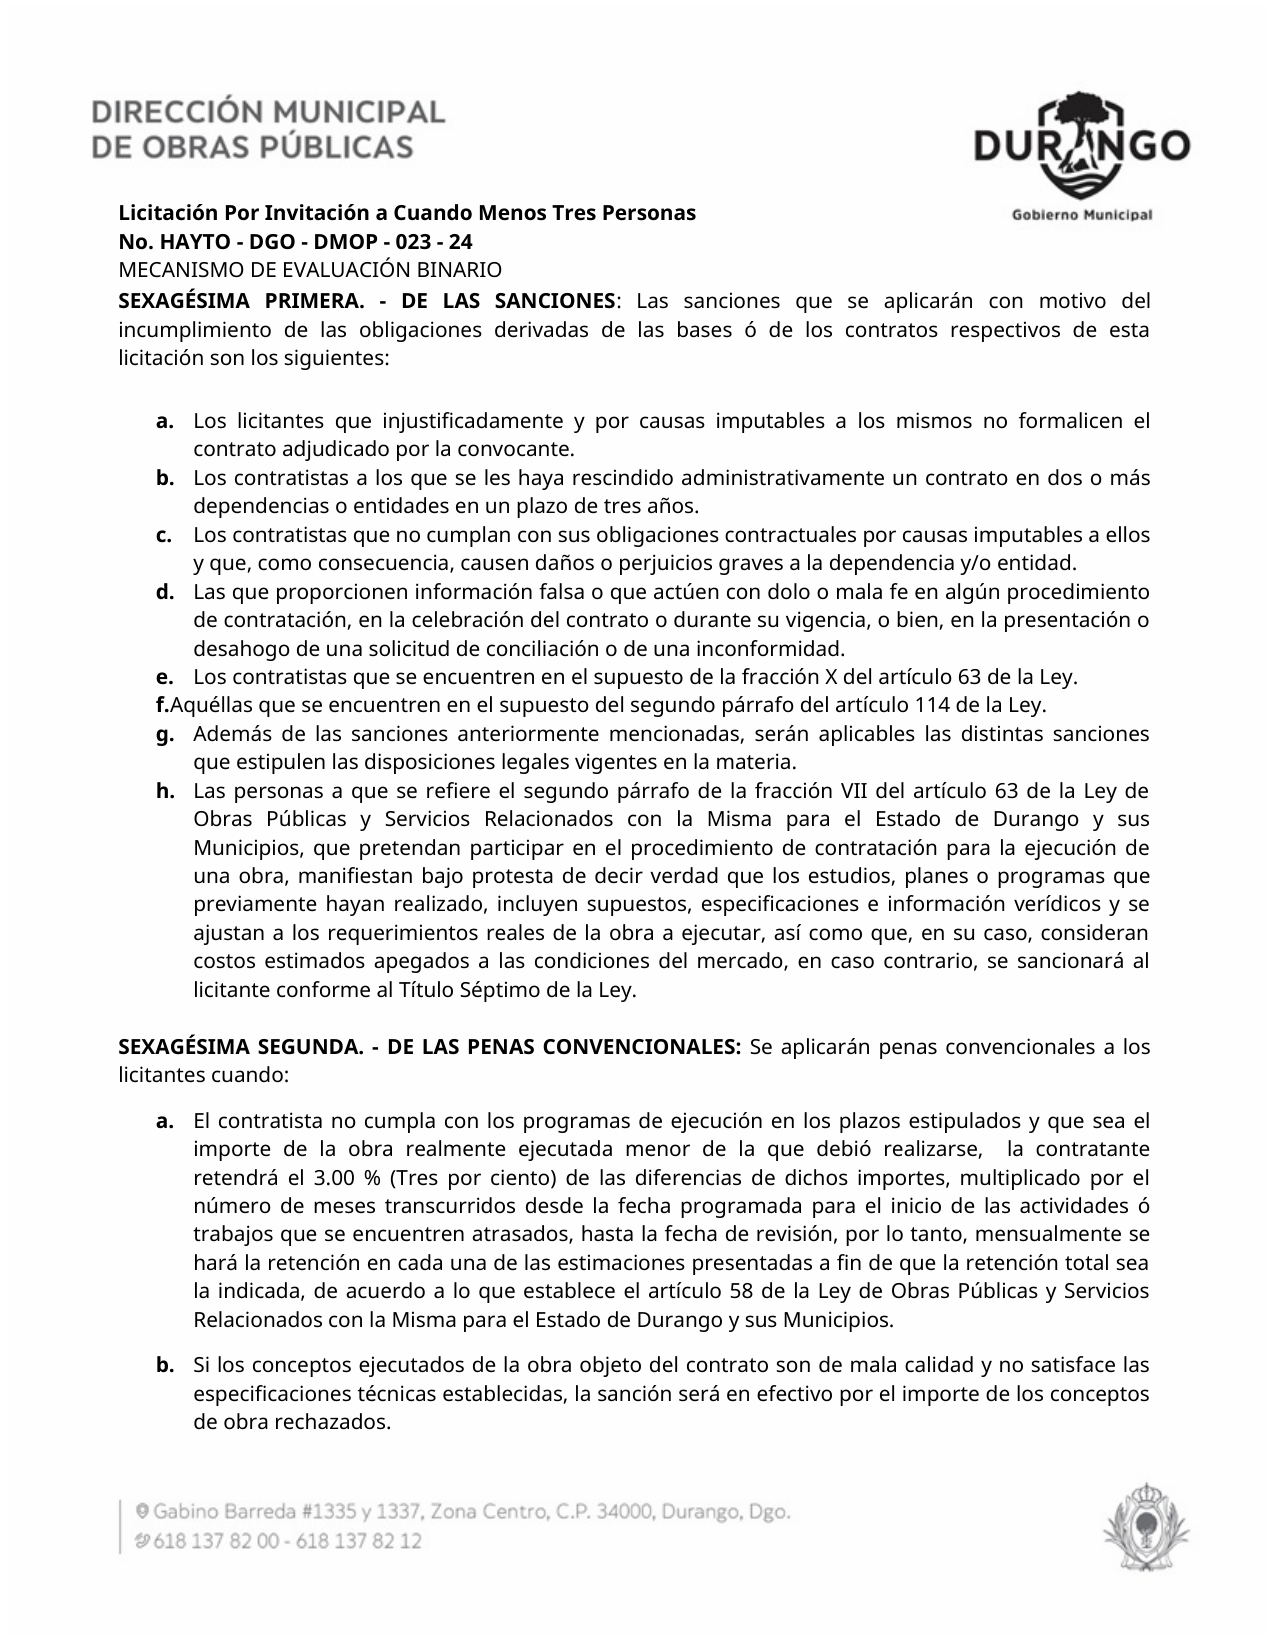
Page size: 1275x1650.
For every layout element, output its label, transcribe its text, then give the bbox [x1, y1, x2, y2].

list El contratista no cumpla con los programas de ejecución en los plazos estipulados y que sea el importe de la obra realmente ejecutada menor de la que debió realizarse, la contratante retendrá el 3.00 % (Tres por ciento) de las diferencias de dichos importes, multiplicado por el número de meses transcurridos desde la fecha programada para el inicio de las actividades ó trabajos que se encuentren atrasados, hasta la fecha de revisión, por lo tanto, mensualmente se hará la retención en cada una de las estimaciones presentadas a fin de que la retención total sea la indicada, de acuerdo a lo que establece el artículo 58 de la Ley de Obras Públicas y Servicios Relacionados con la Misma para el Estado de Durango y sus Municipios. [156, 1106, 1152, 1333]
text SEXAGÉSIMA SEGUNDA. - DE LAS PENAS CONVENCIONALES: Se aplicarán penas convencionales a los licitantes cuando: [118, 1032, 1152, 1089]
list Los contratistas que no cumplan con sus obligaciones contractuales por causas imputables a ellos y que, como consecuencia, causen daños o perjuicios graves a la dependencia y/o entidad. [156, 520, 1152, 577]
picture [7, 5, 1269, 1635]
list Las personas a que se refiere el segundo párrafo de la fracción VII del artículo 63 de la Ley de Obras Públicas y Servicios Relacionados con la Misma para el Estado de Durango y sus Municipios, que pretendan participar en el procedimiento de contratación para la ejecución de una obra, manifiestan bajo protesta de decir verdad que los estudios, planes o programas que previamente hayan realizado, incluyen supuestos, especificaciones e información verídicos y se ajustan a los requerimientos reales de la obra a ejecutar, así como que, en su caso, consideran costos estimados apegados a las condiciones del mercado, en caso contrario, se sancionará al licitante conforme al Título Séptimo de la Ley. [156, 776, 1152, 1003]
list Además de las sanciones anteriormente mencionadas, serán aplicables las distintas sanciones que estipulen las disposiciones legales vigentes en la materia. [156, 719, 1152, 776]
list Aquéllas que se encuentren en el supuesto del segundo párrafo del artículo 114 de la Ley. [156, 691, 1152, 719]
text SEXAGÉSIMA PRIMERA. - DE LAS SANCIONES: Las sanciones que se aplicarán con motivo del incumplimiento de las obligaciones derivadas de las bases ó de los contratos respectivos de esta licitación son los siguientes: [118, 287, 1152, 372]
list Las que proporcionen información falsa o que actúen con dolo o mala fe en algún procedimiento de contratación, en la celebración del contrato o durante su vigencia, o bien, en la presentación o desahogo de una solicitud de conciliación o de una inconformidad. [156, 577, 1152, 662]
list Si los conceptos ejecutados de la obra objeto del contrato son de mala calidad y no satisface las especificaciones técnicas establecidas, la sanción será en efectivo por el importe de los conceptos de obra rechazados. [156, 1350, 1152, 1436]
list Los contratistas a los que se les haya rescindido administrativamente un contrato en dos o más dependencias o entidades en un plazo de tres años. [156, 463, 1152, 520]
list Los licitantes que injustificadamente y por causas imputables a los mismos no formalicen el contrato adjudicado por la convocante. [156, 406, 1152, 463]
list Los contratistas que se encuentren en el supuesto de la fracción X del artículo 63 de la Ley. [156, 662, 1152, 691]
